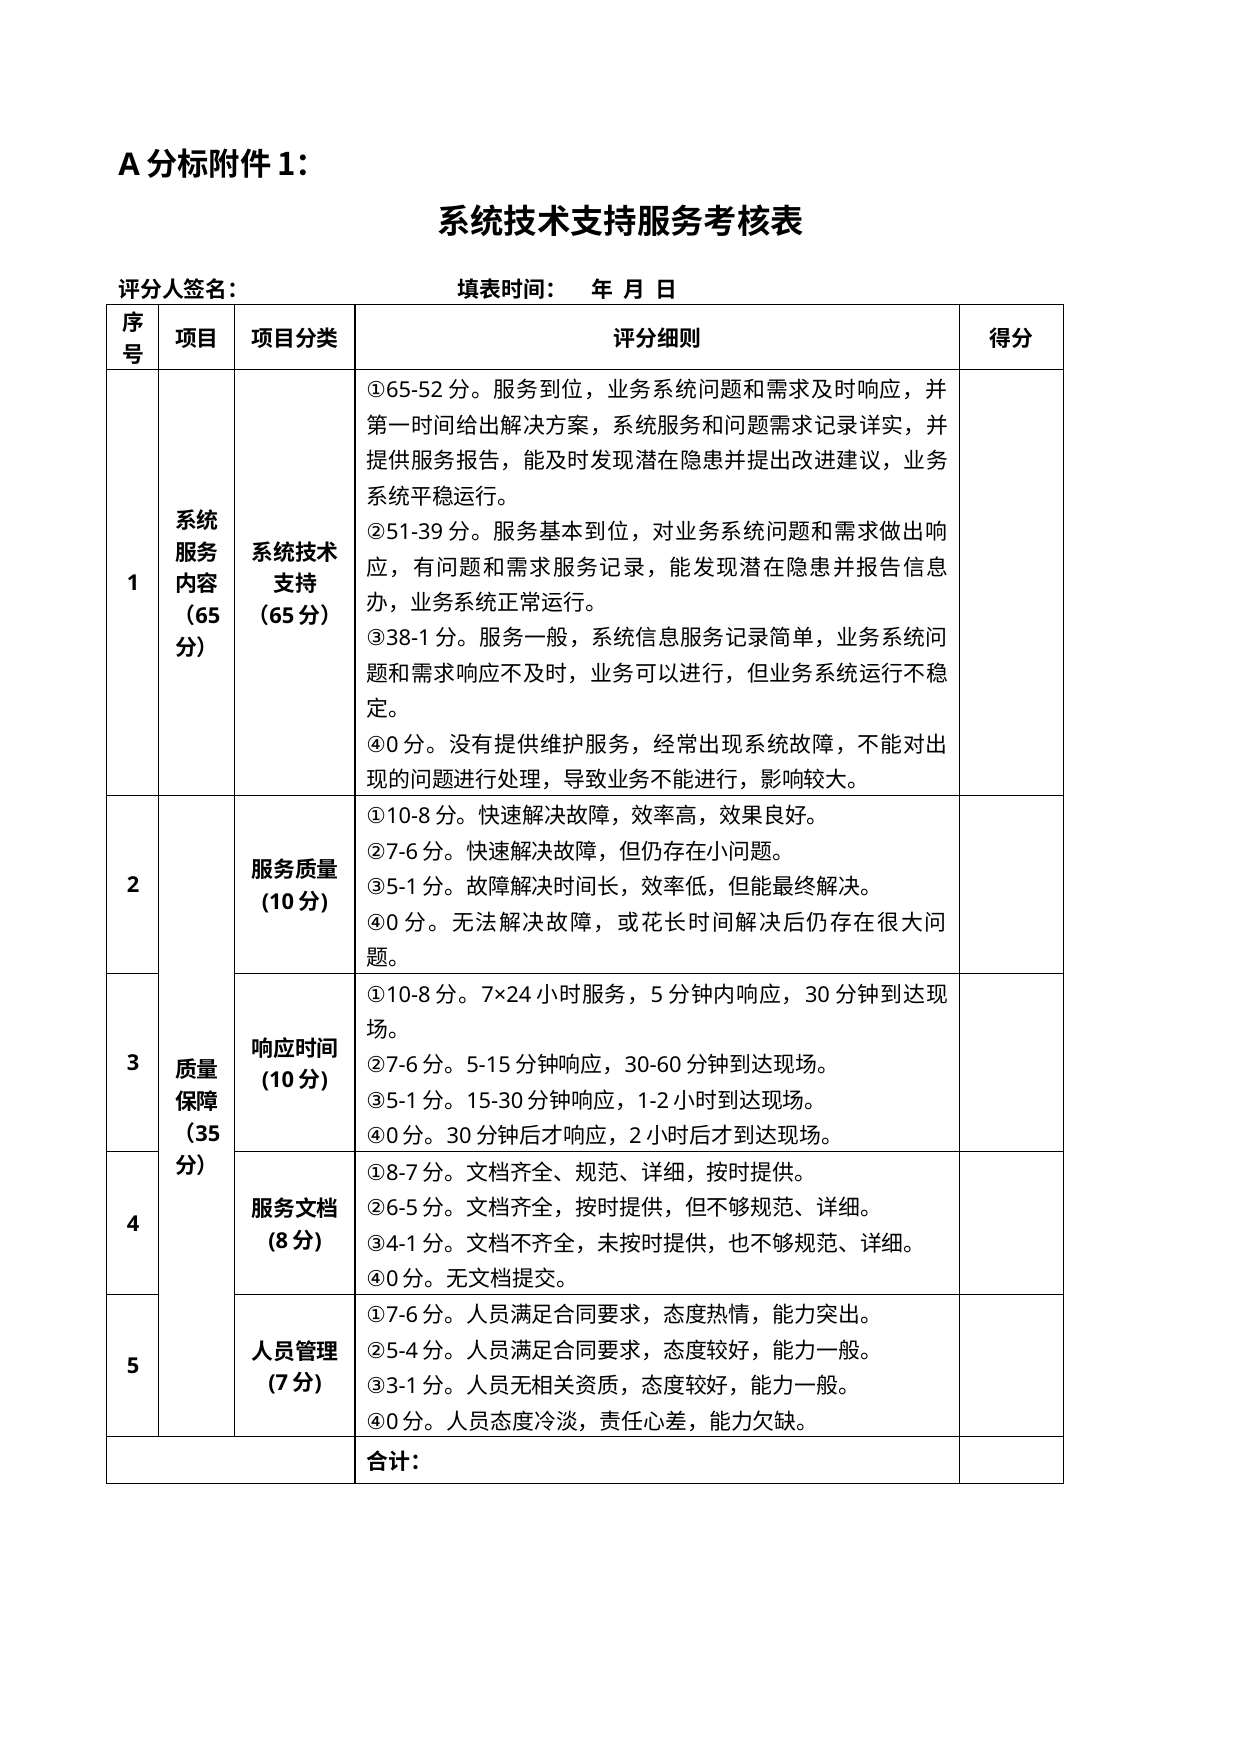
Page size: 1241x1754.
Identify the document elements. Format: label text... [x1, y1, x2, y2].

table_cell ①10-8分。快速解决故障，效率高，效果良好。 ②7-6分。快速解决故障，但仍存在小问题。 ③5-1分。故障解决时间长，效率低，但能最终解决。 ④0分。无法解决故障，或花长时间解决后仍存在很大问题。 [356, 796, 959, 973]
text 评分人签名： 填表时间： 年 月 日 [118, 272, 1122, 304]
table_cell 服务质量 (10分) [235, 796, 354, 973]
table_cell [960, 974, 1063, 1151]
table_cell [960, 1295, 1063, 1436]
table_cell 系统技术支持 （65分） [235, 370, 354, 794]
table_cell 质量保障（35分） [159, 796, 234, 1436]
table_cell ①65-52分。服务到位，业务系统问题和需求及时响应，并第一时间给出解决方案，系统服务和问题需求记录详实，并提供服务报告，能及时发现潜在隐患并提出改进建议，业务系统平稳运行。 ②51-39分。服务基本到位，对业务系统问题和需求做出响应，有问题和需求服务记录，能发现潜在隐患并报告信息办，业务系统正常运行。 ③38-1分。服务一般，系统信息服务记录简单，业务系统问题和需求响应不及时，业务可以进行，但业务系统运行不稳定。 ④0分。没有提供维护服务，经常出现系统故障，不能对出现的问题进行处理，导致业务不能进行，影响较大。 [356, 370, 959, 794]
table_cell ①7-6分。人员满足合同要求，态度热情，能力突出。 ②5-4分。人员满足合同要求，态度较好，能力一般。 ③3-1分。人员无相关资质，态度较好，能力一般。 ④0分。人员态度冷淡，责任心差，能力欠缺。 [356, 1295, 959, 1436]
table_cell 3 [107, 974, 158, 1151]
table_cell 响应时间 (10分) [235, 974, 354, 1151]
text 系统技术支持服务考核表 [118, 194, 1122, 243]
table_header 得分 [960, 305, 1063, 368]
table_header 序号 [107, 305, 158, 368]
table_cell ①10-8分。7×24小时服务，5分钟内响应，30分钟到达现场。 ②7-6分。5-15分钟响应，30-60分钟到达现场。 ③5-1分。15-30分钟响应，1-2小时到达现场。 ④0分。30分钟后才响应，2小时后才到达现场。 [356, 974, 959, 1151]
table_cell 5 [107, 1295, 158, 1436]
table_cell 1 [107, 370, 158, 794]
table_cell [960, 370, 1063, 794]
table_cell [960, 796, 1063, 973]
table_cell 服务文档 (8分) [235, 1152, 354, 1293]
table_cell [960, 1437, 1063, 1483]
table_header 评分细则 [356, 305, 959, 368]
table_header 项目分类 [235, 305, 354, 368]
table_cell [960, 1152, 1063, 1293]
table_cell 合计： [356, 1437, 959, 1483]
table_cell [107, 1437, 354, 1483]
table_cell 4 [107, 1152, 158, 1293]
table_cell 2 [107, 796, 158, 973]
table_cell 人员管理 (7分) [235, 1295, 354, 1436]
table_cell ①8-7分。文档齐全、规范、详细，按时提供。 ②6-5分。文档齐全，按时提供，但不够规范、详细。 ③4-1分。文档不齐全，未按时提供，也不够规范、详细。 ④0分。无文档提交。 [356, 1152, 959, 1293]
table_header 项目 [159, 305, 234, 368]
table_cell 系统服务内容 （65分） [159, 370, 234, 794]
list A分标附件1： [118, 129, 1122, 194]
